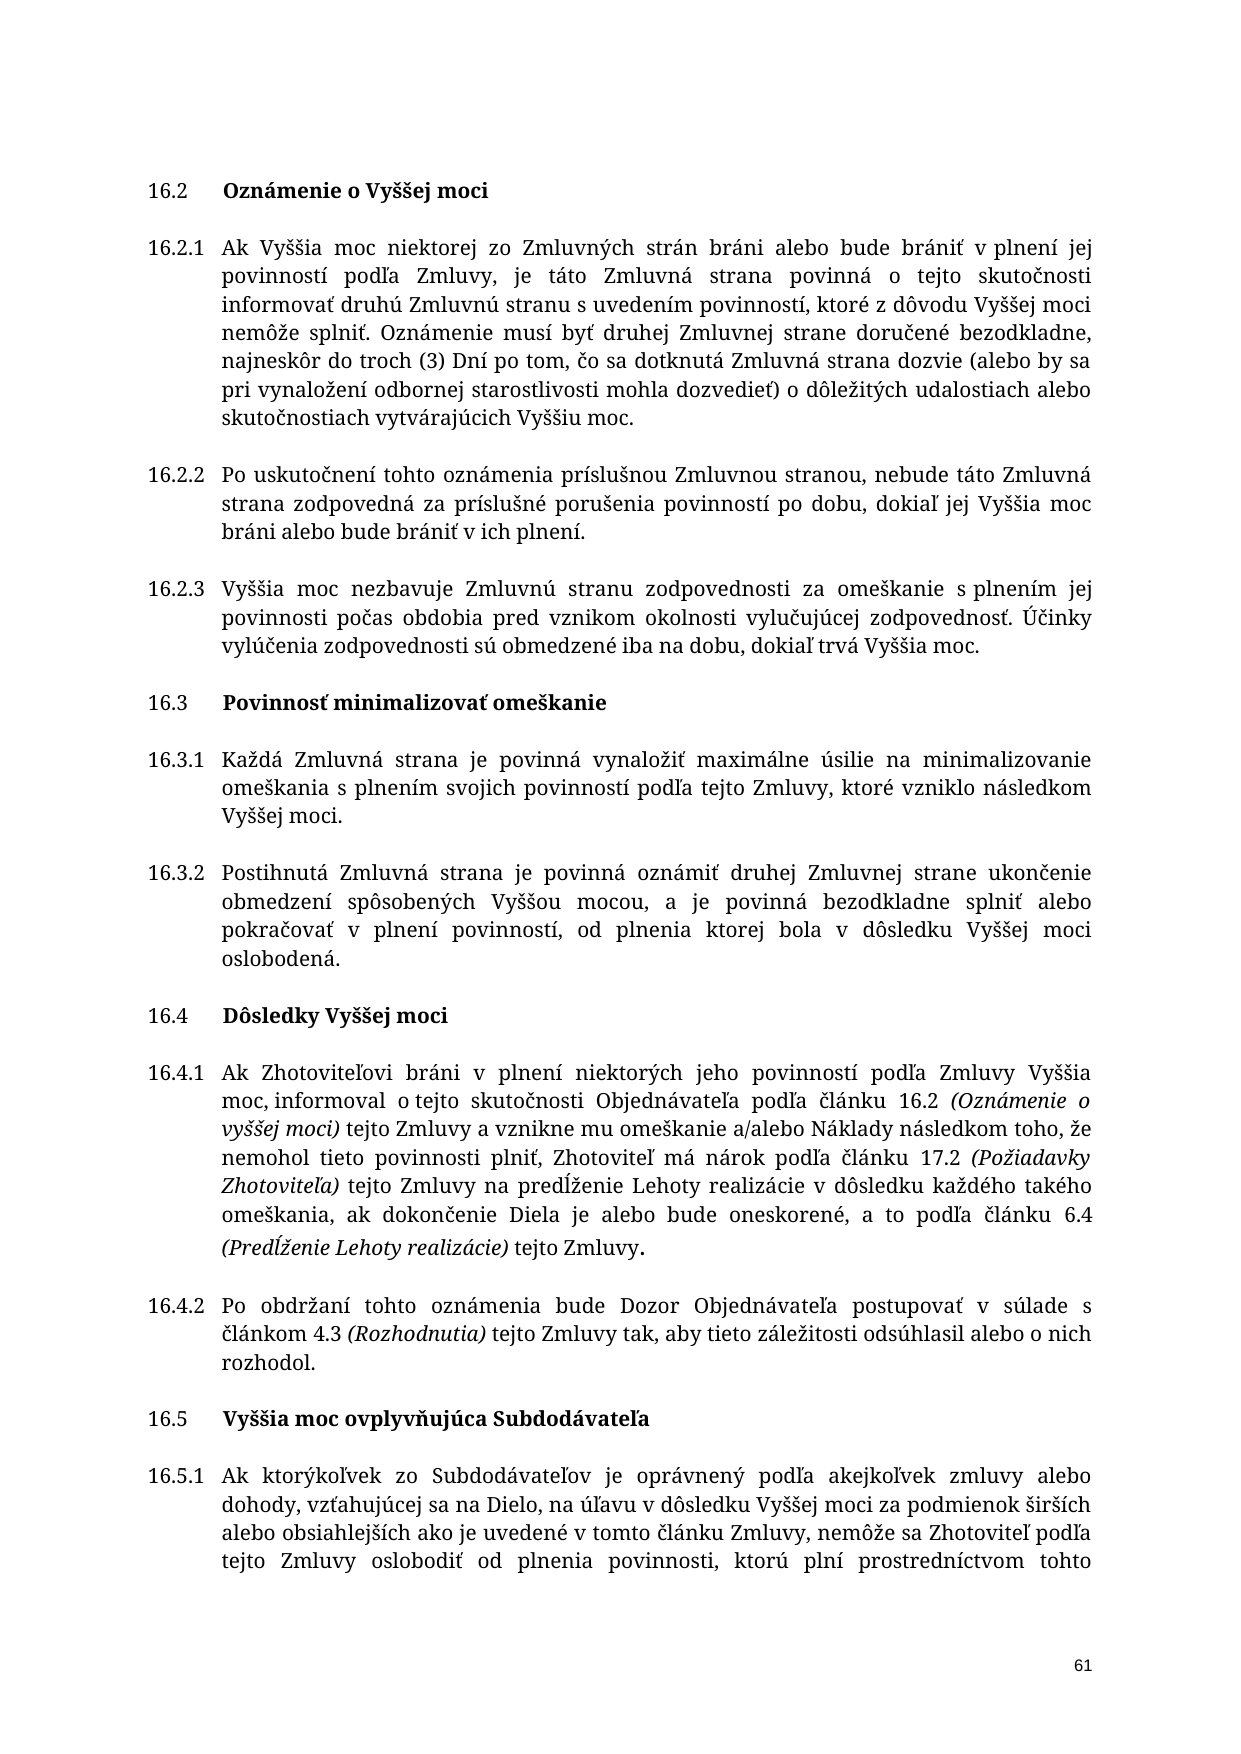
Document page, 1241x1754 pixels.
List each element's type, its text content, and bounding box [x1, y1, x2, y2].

list Oznámenie o Vyššej moci [148, 176, 1093, 204]
list Vyššia moc ovplyvňujúca Subdodávateľa [148, 1404, 1093, 1433]
list Po obdržaní tohto oznámenia bude Dozor Objednávateľa postupovať v súlade s článkom 4.3 (Rozhodnutia) tejto Zmluvy tak, aby tieto záležitosti odsúhlasil alebo o nich rozhodol. [148, 1291, 1093, 1376]
list Dôsledky Vyššej moci [148, 1001, 1093, 1029]
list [148, 1461, 1093, 1575]
list Každá Zmluvná strana je povinná vynaložiť maximálne úsilie na minimalizovanie omeškania s plnením svojich povinností podľa tejto Zmluvy, ktoré vzniklo následkom Vyššej moci. [148, 745, 1093, 830]
list Ak Vyššia moc niektorej zo Zmluvných strán bráni alebo bude brániť v plnení jej povinností podľa Zmluvy, je táto Zmluvná strana povinná o tejto skutočnosti informovať druhú Zmluvnú stranu s uvedením povinností, ktoré z dôvodu Vyššej moci nemôže splniť. Oznámenie musí byť druhej Zmluvnej strane doručené bezodkladne, najneskôr do troch (3) Dní po tom, čo sa dotknutá Zmluvná strana dozvie (alebo by sa pri vynaložení odbornej starostlivosti mohla dozvedieť) o dôležitých udalostiach alebo skutočnostiach vytvárajúcich Vyššiu moc. [148, 233, 1093, 432]
list Povinnosť minimalizovať omeškanie [148, 688, 1093, 716]
list Vyššia moc nezbavuje Zmluvnú stranu zodpovednosti za omeškanie s plnením jej povinnosti počas obdobia pred vznikom okolnosti vylučujúcej zodpovednosť. Účinky vylúčenia zodpovednosti sú obmedzené iba na dobu, dokiaľ trvá Vyššia moc. [148, 574, 1093, 659]
list Postihnutá Zmluvná strana je povinná oznámiť druhej Zmluvnej strane ukončenie obmedzení spôsobených Vyššou mocou, a je povinná bezodkladne splniť alebo pokračovať v plnení povinností, od plnenia ktorej bola v dôsledku Vyššej moci oslobodená. [148, 858, 1093, 972]
list Ak Zhotoviteľovi bráni v plnení niektorých jeho povinností podľa Zmluvy Vyššia moc, informoval o tejto skutočnosti Objednávateľa podľa článku 16.2 (Oznámenie o vyššej moci) tejto Zmluvy a vznikne mu omeškanie a/alebo Náklady následkom toho, že nemohol tieto povinnosti plniť, Zhotoviteľ má nárok podľa článku 17.2 (Požiadavky Zhotoviteľa) tejto Zmluvy na predĺženie Lehoty realizácie v dôsledku každého takého omeškania, ak dokončenie Diela je alebo bude oneskorené, a to podľa článku 6.4 (Predĺženie Lehoty realizácie) tejto Zmluvy. [148, 1058, 1093, 1262]
list Po uskutočnení tohto oznámenia príslušnou Zmluvnou stranou, nebude táto Zmluvná strana zodpovedná za príslušné porušenia povinností po dobu, dokiaľ jej Vyššia moc bráni alebo bude brániť v ich plnení. [148, 460, 1093, 546]
